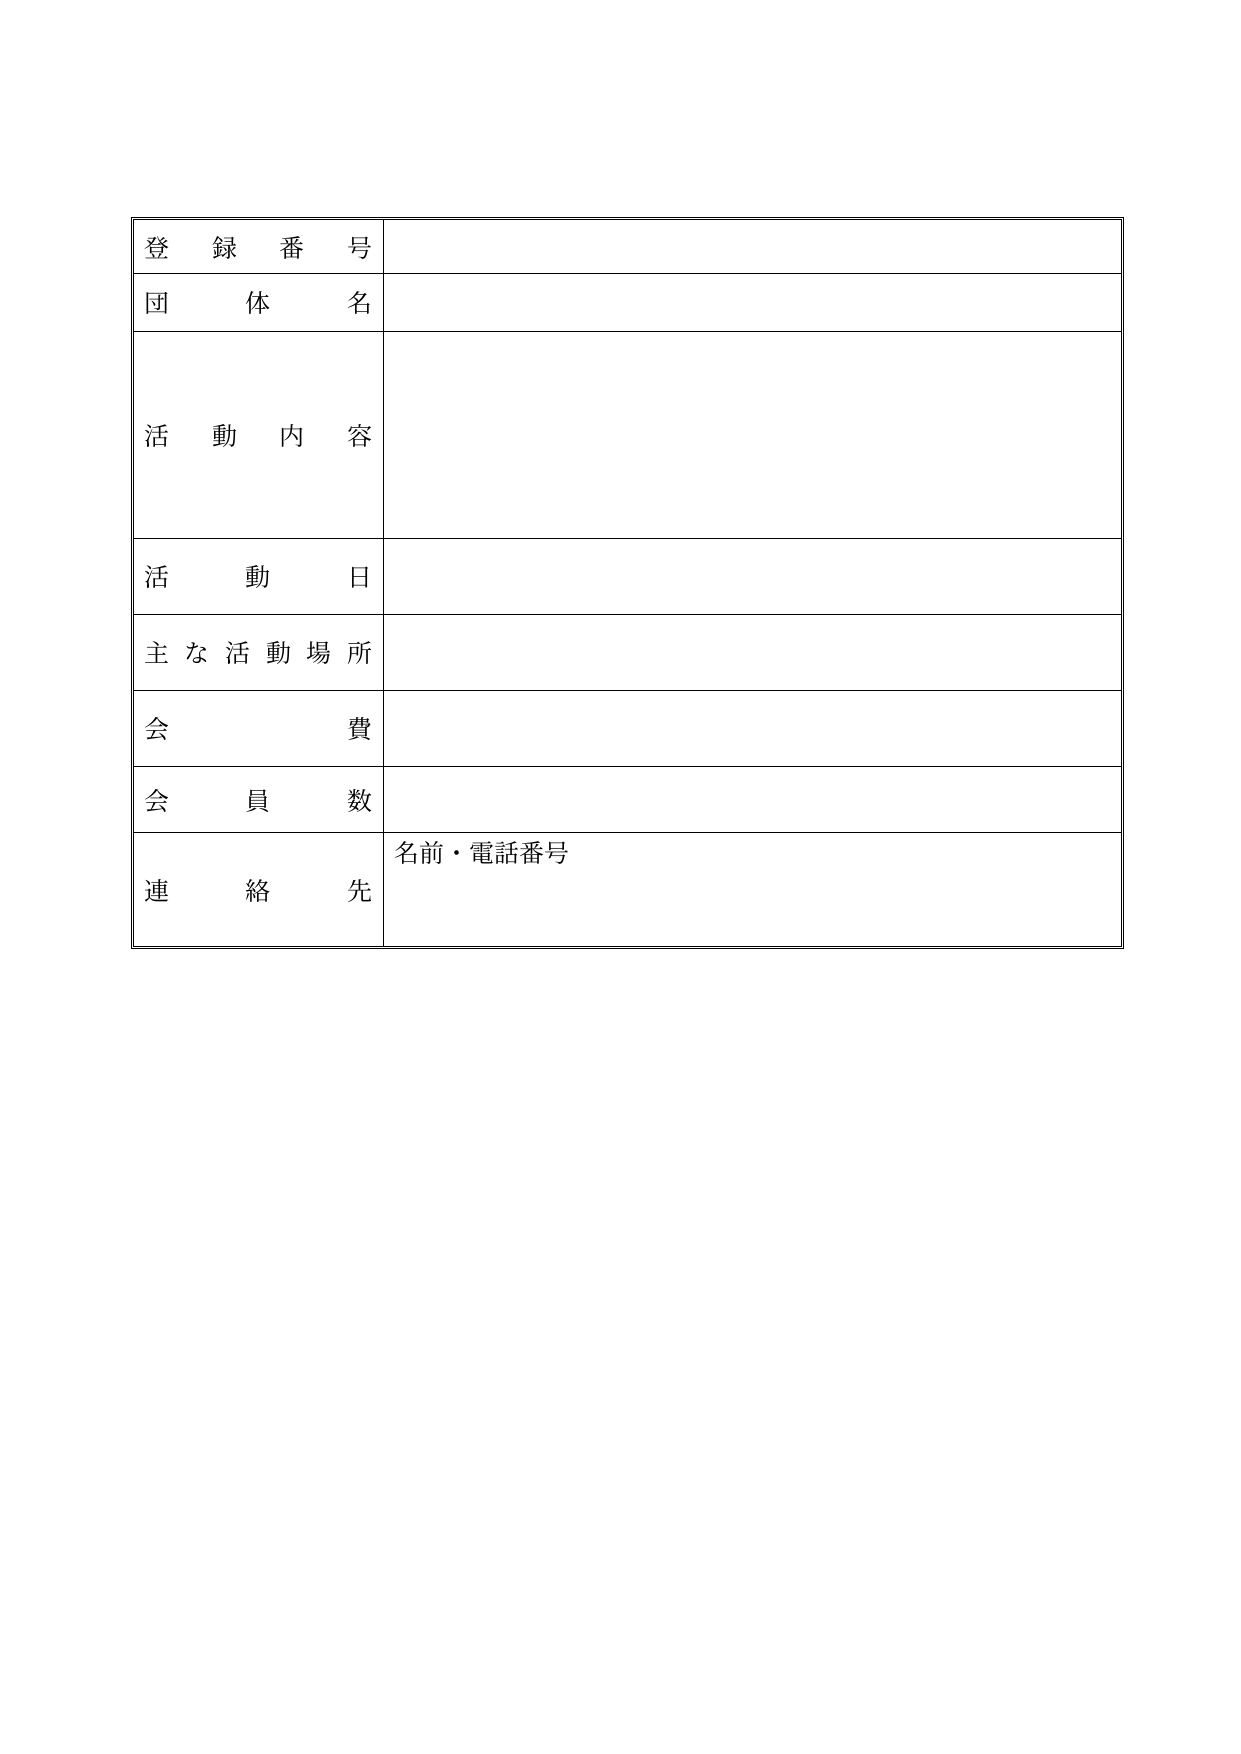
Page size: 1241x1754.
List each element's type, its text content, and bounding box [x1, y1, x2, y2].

table_cell 会費 [134, 691, 383, 766]
table_cell [384, 767, 1121, 832]
table_cell 団体名 [134, 274, 383, 331]
table_cell [384, 691, 1121, 766]
table_cell [384, 615, 1121, 689]
table_cell 活動内容 [134, 332, 383, 537]
table_cell 会員数 [134, 767, 383, 832]
table_cell [384, 274, 1121, 331]
table_cell 名前・電話番号 [384, 833, 1121, 946]
table_cell 活動日 [134, 539, 383, 613]
table_cell [384, 332, 1121, 537]
table_cell 主な活動場所 [134, 615, 383, 689]
table_header 登録番号 [134, 220, 383, 273]
table_header [384, 220, 1121, 273]
table_cell [384, 539, 1121, 613]
table_cell 連絡先 [134, 833, 383, 946]
